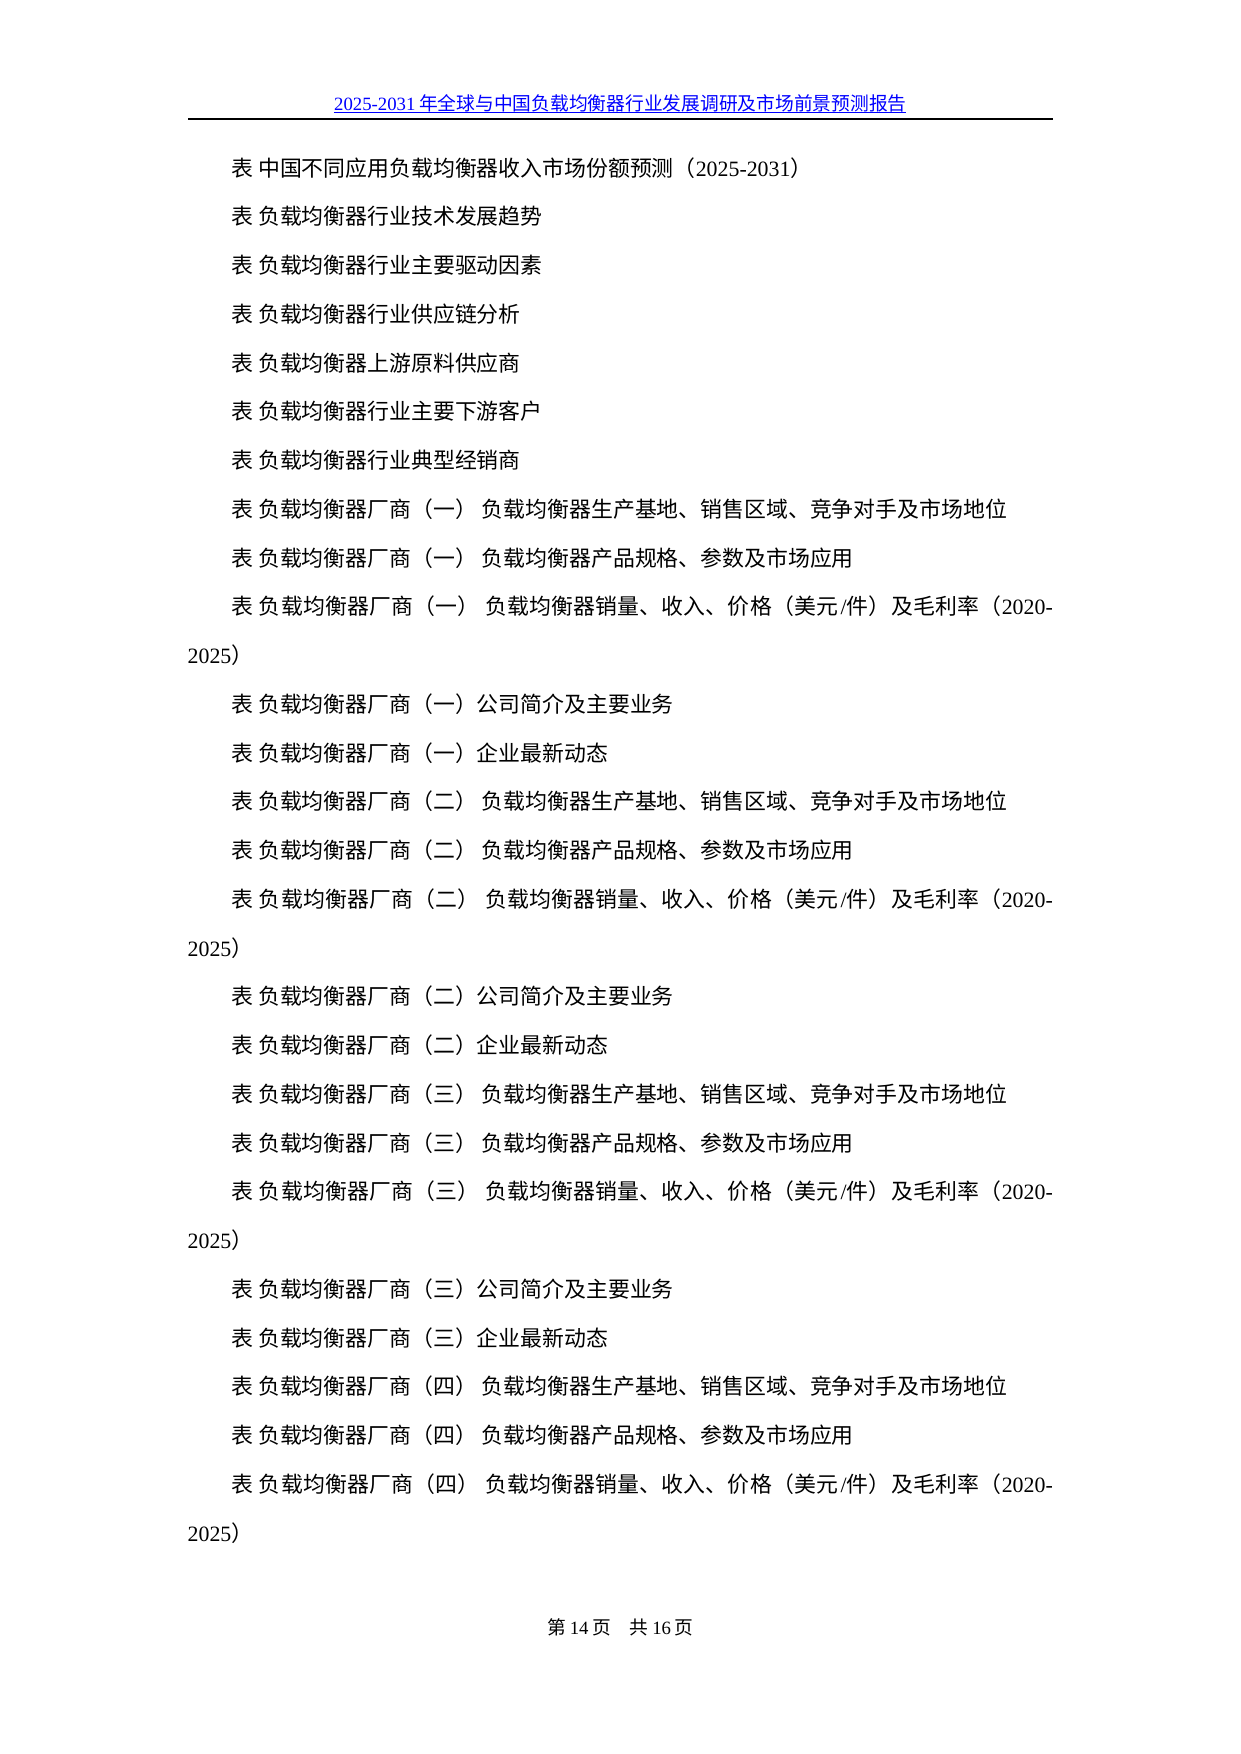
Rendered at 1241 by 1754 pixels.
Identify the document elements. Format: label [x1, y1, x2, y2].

text [187, 150, 1053, 1548]
